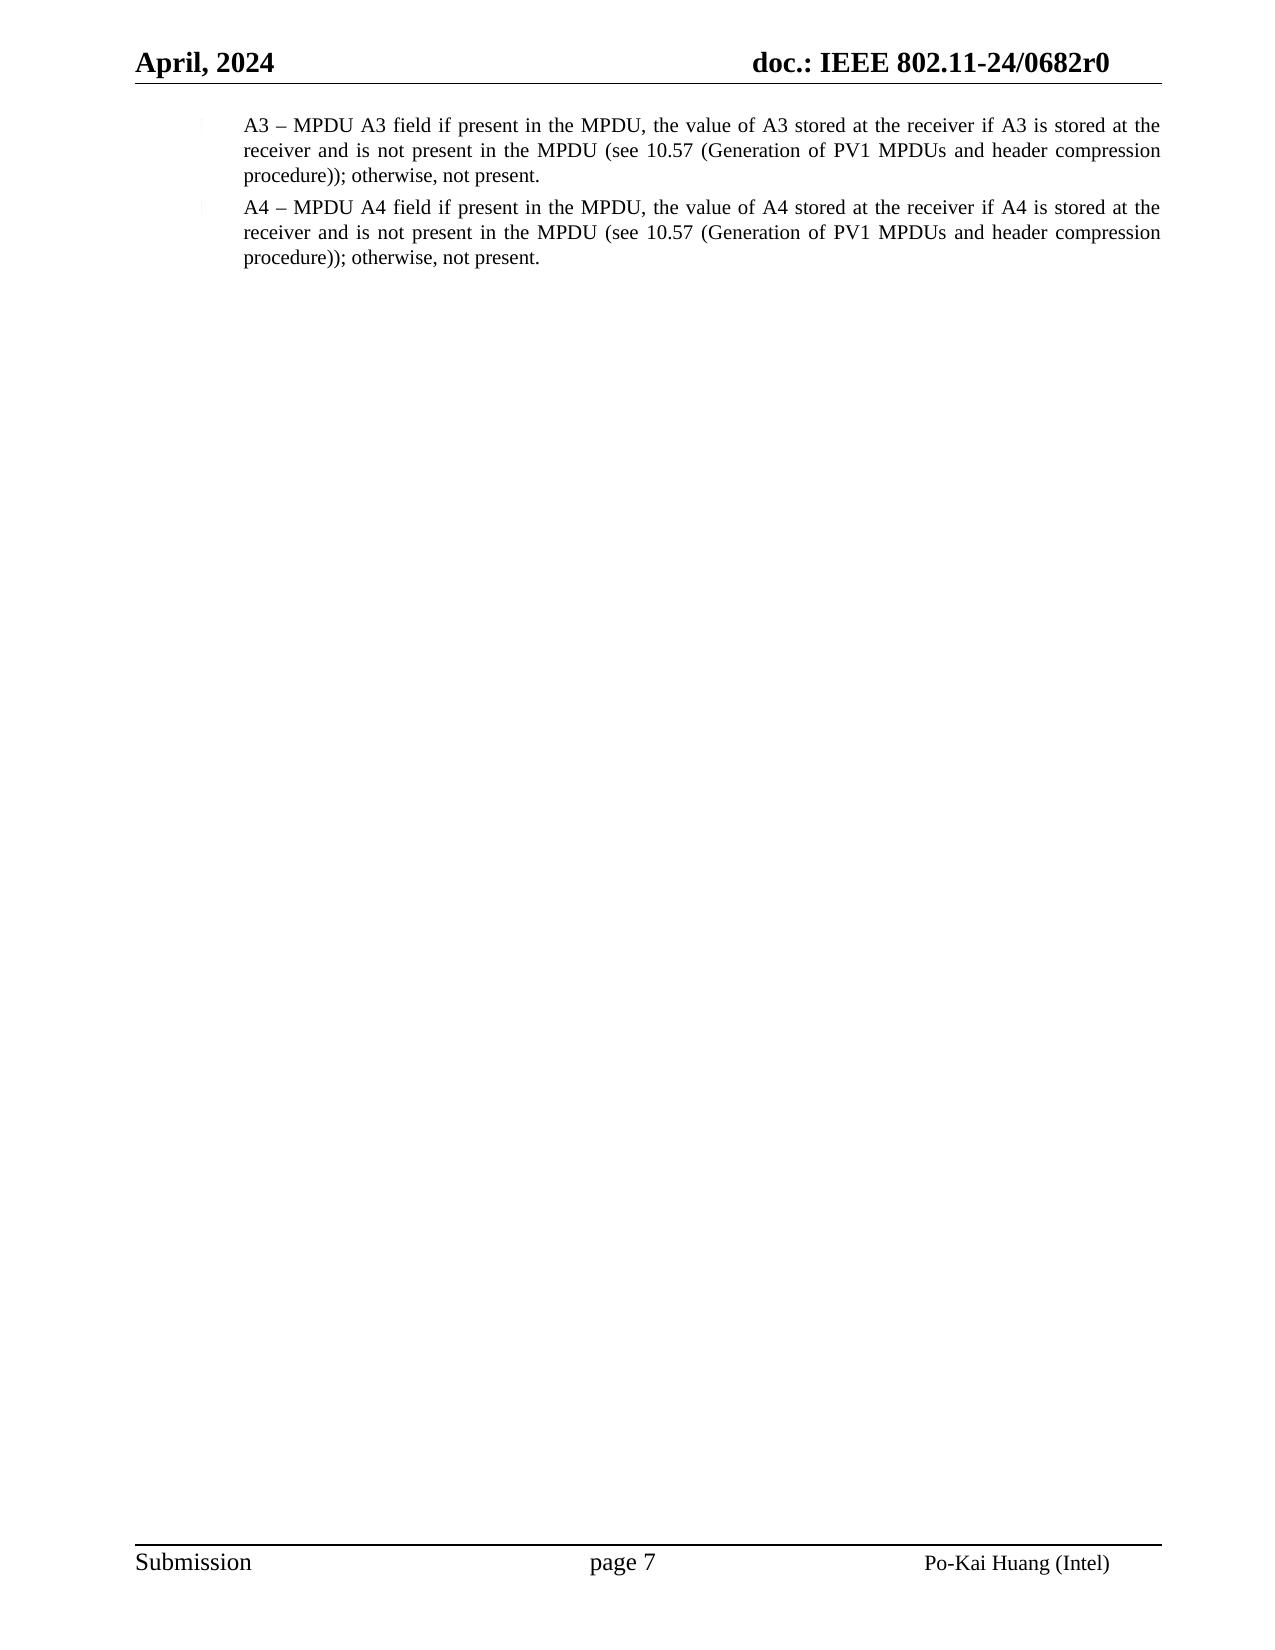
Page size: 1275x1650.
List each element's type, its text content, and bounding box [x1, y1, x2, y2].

list A4 – MPDU A4 field if present in the MPDU, the value of A4 stored at the receiver if A4 is stored at the receiver and is not present in the MPDU (see 10.57 (Generation of PV1 MPDUs and header compression procedure)); otherwise, not present. [202, 194, 1162, 269]
list A3 – MPDU A3 field if present in the MPDU, the value of A3 stored at the receiver if A3 is stored at the receiver and is not present in the MPDU (see 10.57 (Generation of PV1 MPDUs and header compression procedure)); otherwise, not present. [202, 112, 1162, 187]
